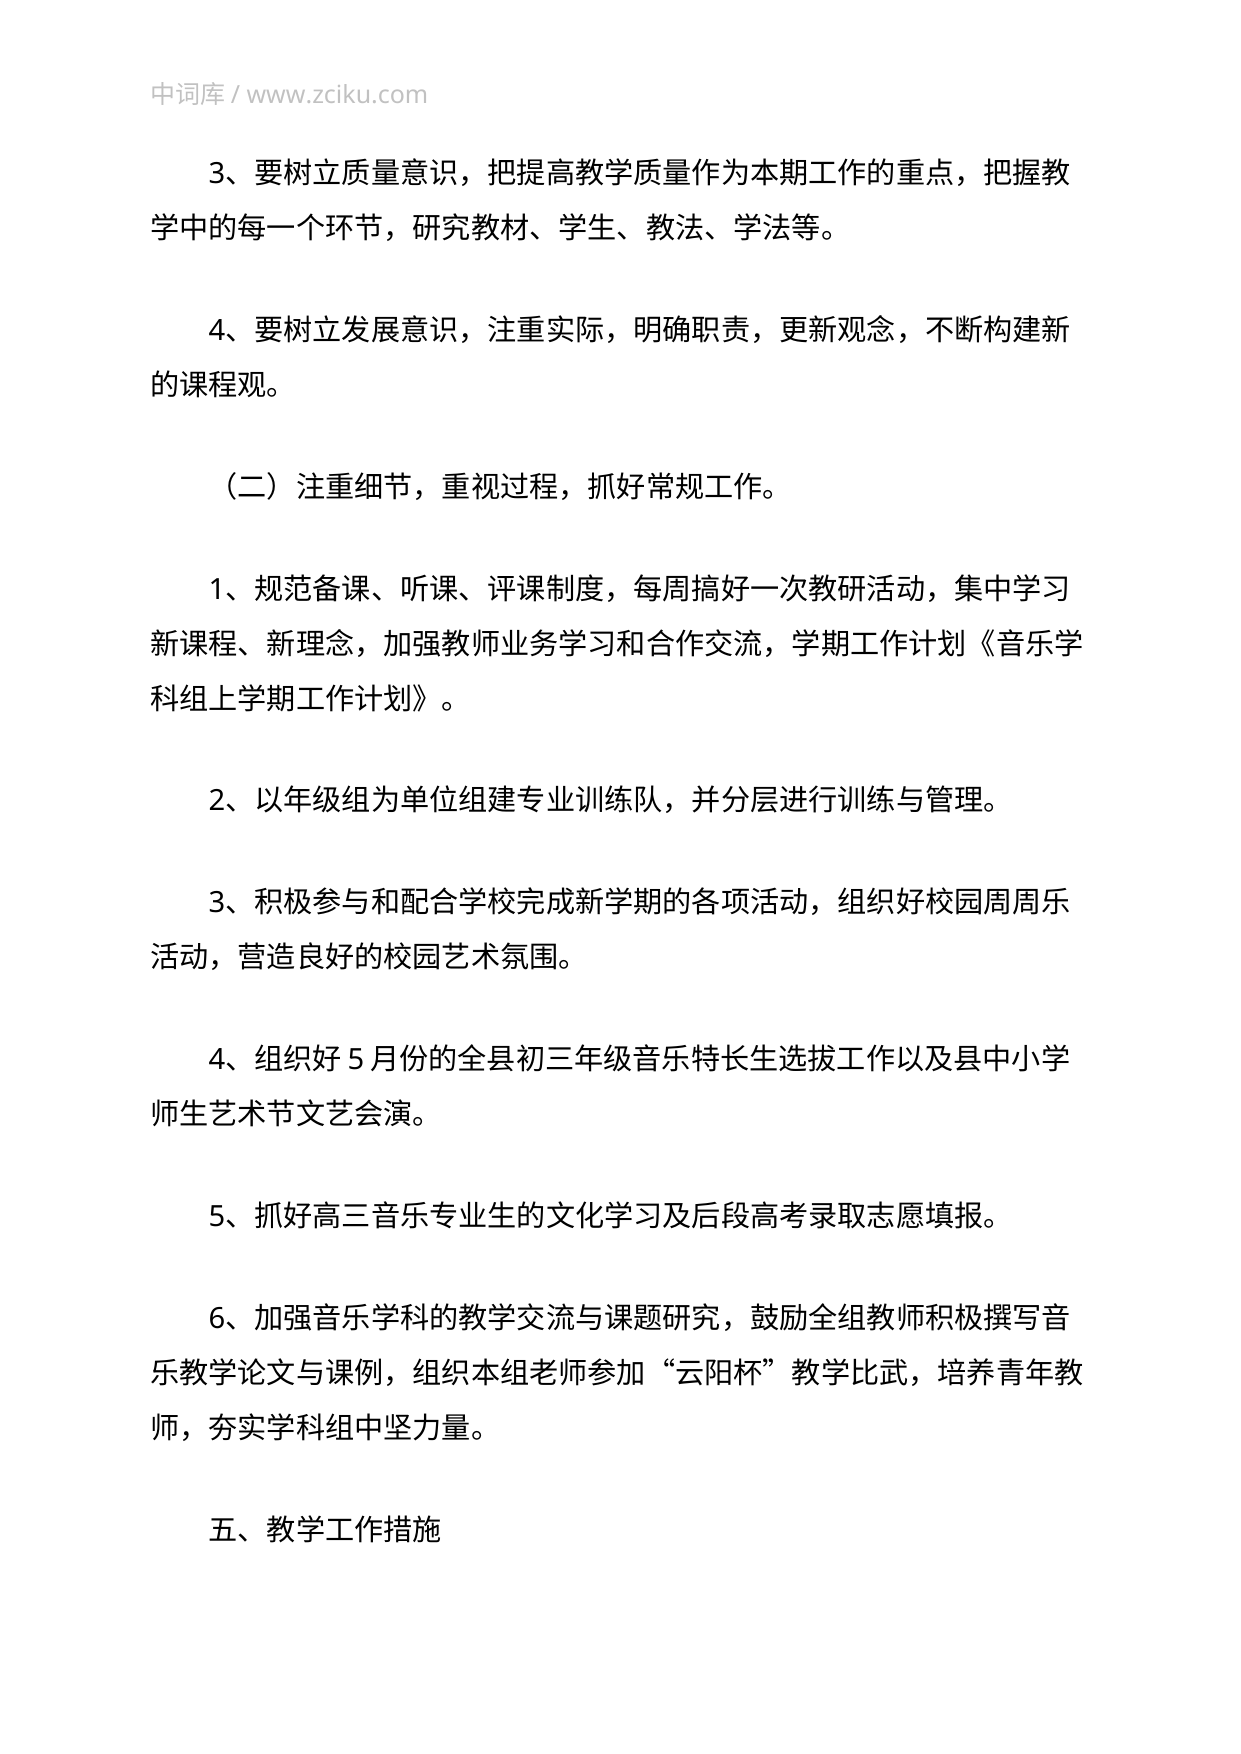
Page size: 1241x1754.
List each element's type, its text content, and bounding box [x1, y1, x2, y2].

text 1、规范备课、听课、评课制度，每周搞好一次教研活动，集中学习新课程、新理念，加强教师业务学习和合作交流，学期工作计划《音乐学科组上学期工作计划》。 [150, 565, 1090, 717]
text 五、教学工作措施 [150, 1506, 1090, 1548]
text 3、要树立质量意识，把提高教学质量作为本期工作的重点，把握教学中的每一个环节，研究教材、学生、教法、学法等。 [150, 150, 1090, 247]
text 3、积极参与和配合学校完成新学期的各项活动，组织好校园周周乐活动，营造良好的校园艺术氛围。 [150, 879, 1090, 976]
text 6、加强音乐学科的教学交流与课题研究，鼓励全组教师积极撰写音乐教学论文与课例，组织本组老师参加“云阳杯”教学比武，培养青年教师，夯实学科组中坚力量。 [150, 1294, 1090, 1447]
text 4、要树立发展意识，注重实际，明确职责，更新观念，不断构建新的课程观。 [150, 307, 1090, 404]
text 5、抓好高三音乐专业生的文化学习及后段高考录取志愿填报。 [150, 1192, 1090, 1235]
text 4、组织好5月份的全县初三年级音乐特长生选拔工作以及县中小学师生艺术节文艺会演。 [150, 1036, 1090, 1133]
text 2、以年级组为单位组建专业训练队，并分层进行训练与管理。 [150, 777, 1090, 819]
text （二）注重细节，重视过程，抓好常规工作。 [150, 463, 1090, 506]
